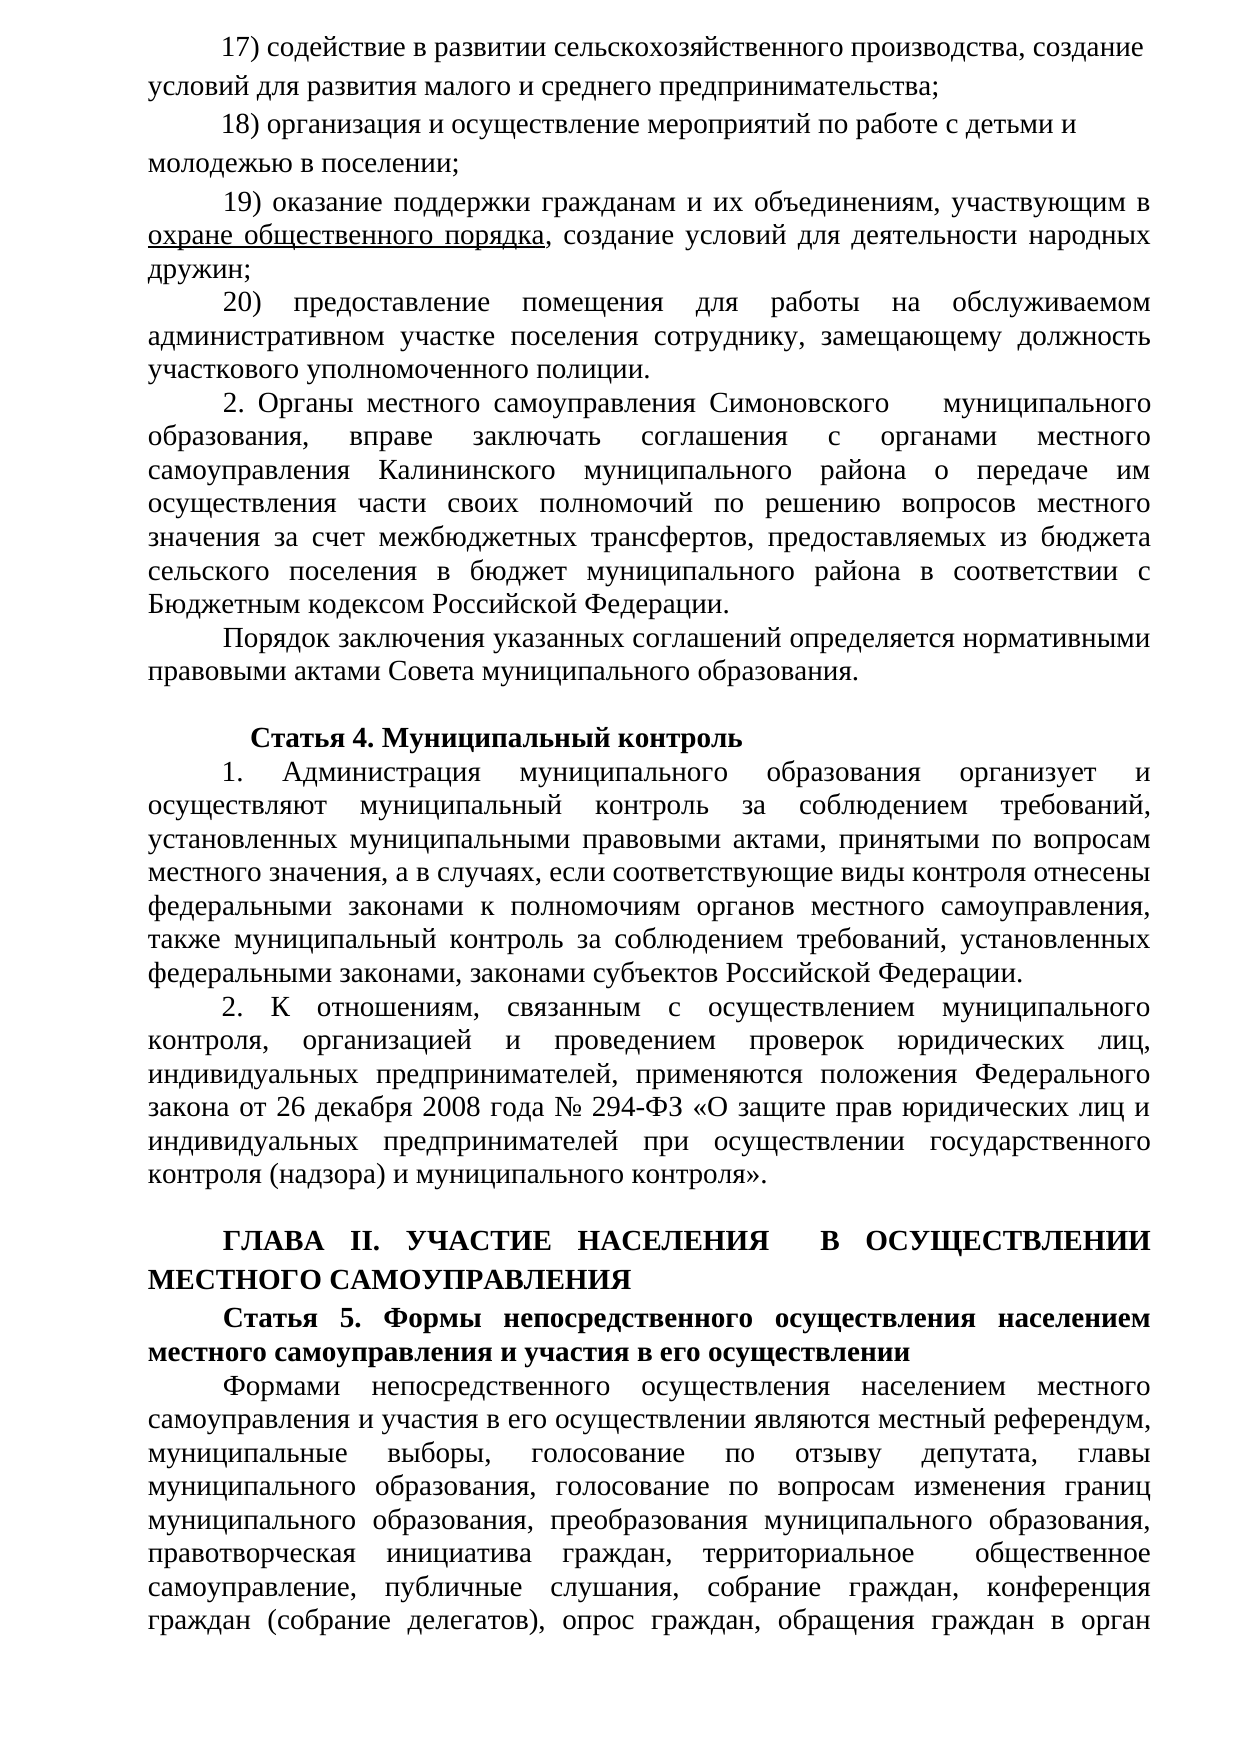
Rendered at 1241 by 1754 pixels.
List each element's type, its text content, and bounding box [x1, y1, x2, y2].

text Статья 4. Муниципальный контроль [148, 720, 1152, 754]
text Порядок заключения указанных соглашений определяется нормативными правовыми актами Совета муниципального образования. [148, 620, 1152, 687]
text 19) оказание поддержки гражданам и их объединениям, участвующим в охране общественного порядка, создание условий для деятельности народных дружин; [148, 184, 1152, 284]
text 2. Органы местного самоуправления Симоновского муниципального образования, вправе заключать соглашения с органами местного самоуправления Калининского муниципального района о передаче им осуществления части своих полномочий по решению вопросов местного значения за счет межбюджетных трансфертов, предоставляемых из бюджета сельского поселения в бюджет муниципального района в соответствии с Бюджетным кодексом Российской Федерации. [148, 385, 1152, 620]
text 18) организация и осуществление мероприятий по работе с детьми и молодежью в поселении; [148, 107, 1152, 179]
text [148, 1368, 1152, 1636]
text 1. Администрация муниципального образования организует и осуществляют муниципальный контроль за соблюдением требований, установленных муниципальными правовыми актами, принятыми по вопросам местного значения, а в случаях, если соответствующие виды контроля отнесены федеральными законами к полномочиям органов местного самоуправления, также муниципальный контроль за соблюдением требований, установленных федеральными законами, законами субъектов Российской Федерации. [148, 754, 1152, 989]
text 20) предоставление помещения для работы на обслуживаемом административном участке поселения сотруднику, замещающему должность участкового уполномоченного полиции. [148, 284, 1152, 385]
subtitle ГЛАВА II. УЧАСТИЕ НАСЕЛЕНИЯ В ОСУЩЕСТВЛЕНИИ МЕСТНОГО САМОУПРАВЛЕНИЯ [148, 1223, 1152, 1296]
text Статья 5. Формы непосредственного осуществления населением местного самоуправления и участия в его осуществлении [148, 1301, 1152, 1368]
text 2. К отношениям, связанным с осуществлением муниципального контроля, организацией и проведением проверок юридических лиц, индивидуальных предпринимателей, применяются положения Федерального закона от 26 декабря 2008 года № 294-ФЗ «О защите прав юридических лиц и индивидуальных предпринимателей при осуществлении государственного контроля (надзора) и муниципального контроля». [148, 989, 1152, 1190]
text 17) содействие в развитии сельскохозяйственного производства, создание условий для развития малого и среднего предпринимательства; [148, 29, 1152, 102]
